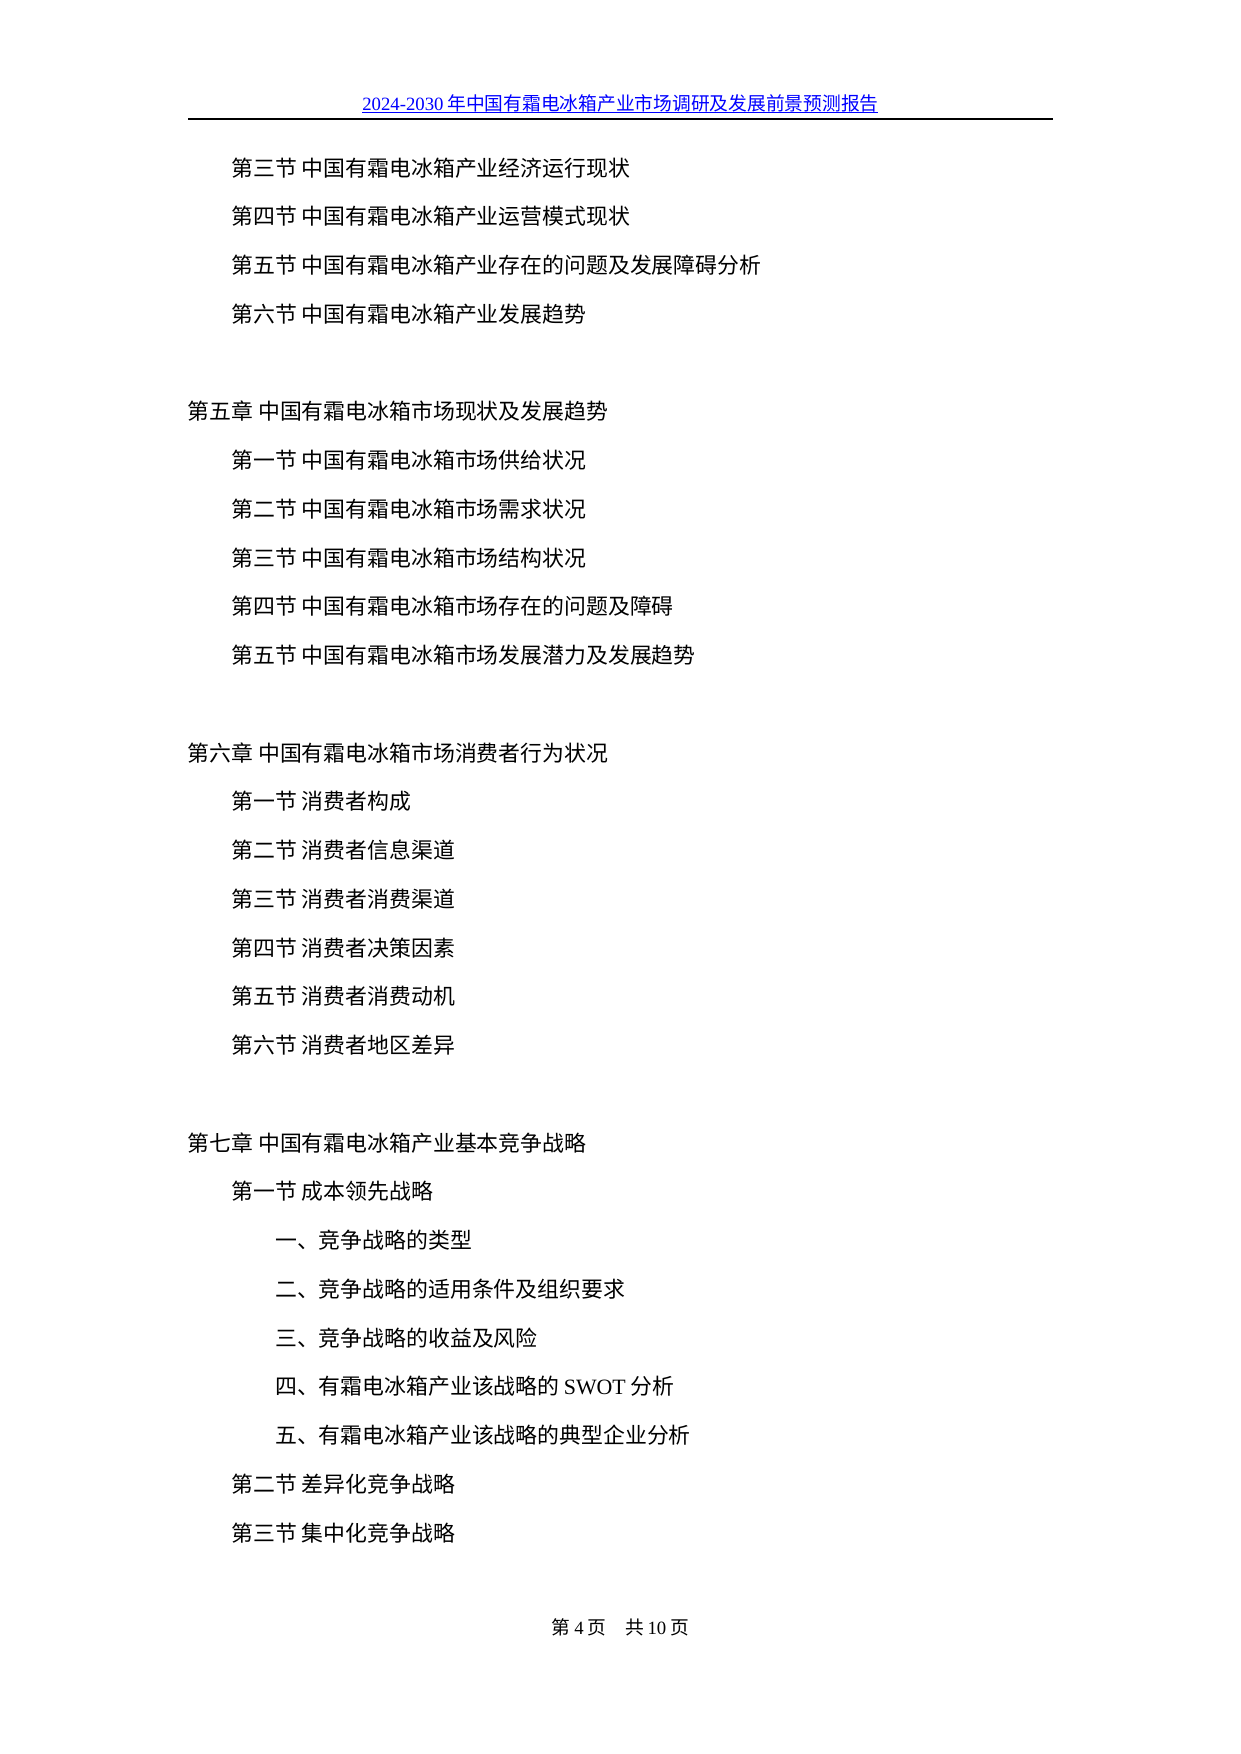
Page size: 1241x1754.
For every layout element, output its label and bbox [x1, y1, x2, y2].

text [187, 150, 1053, 1548]
